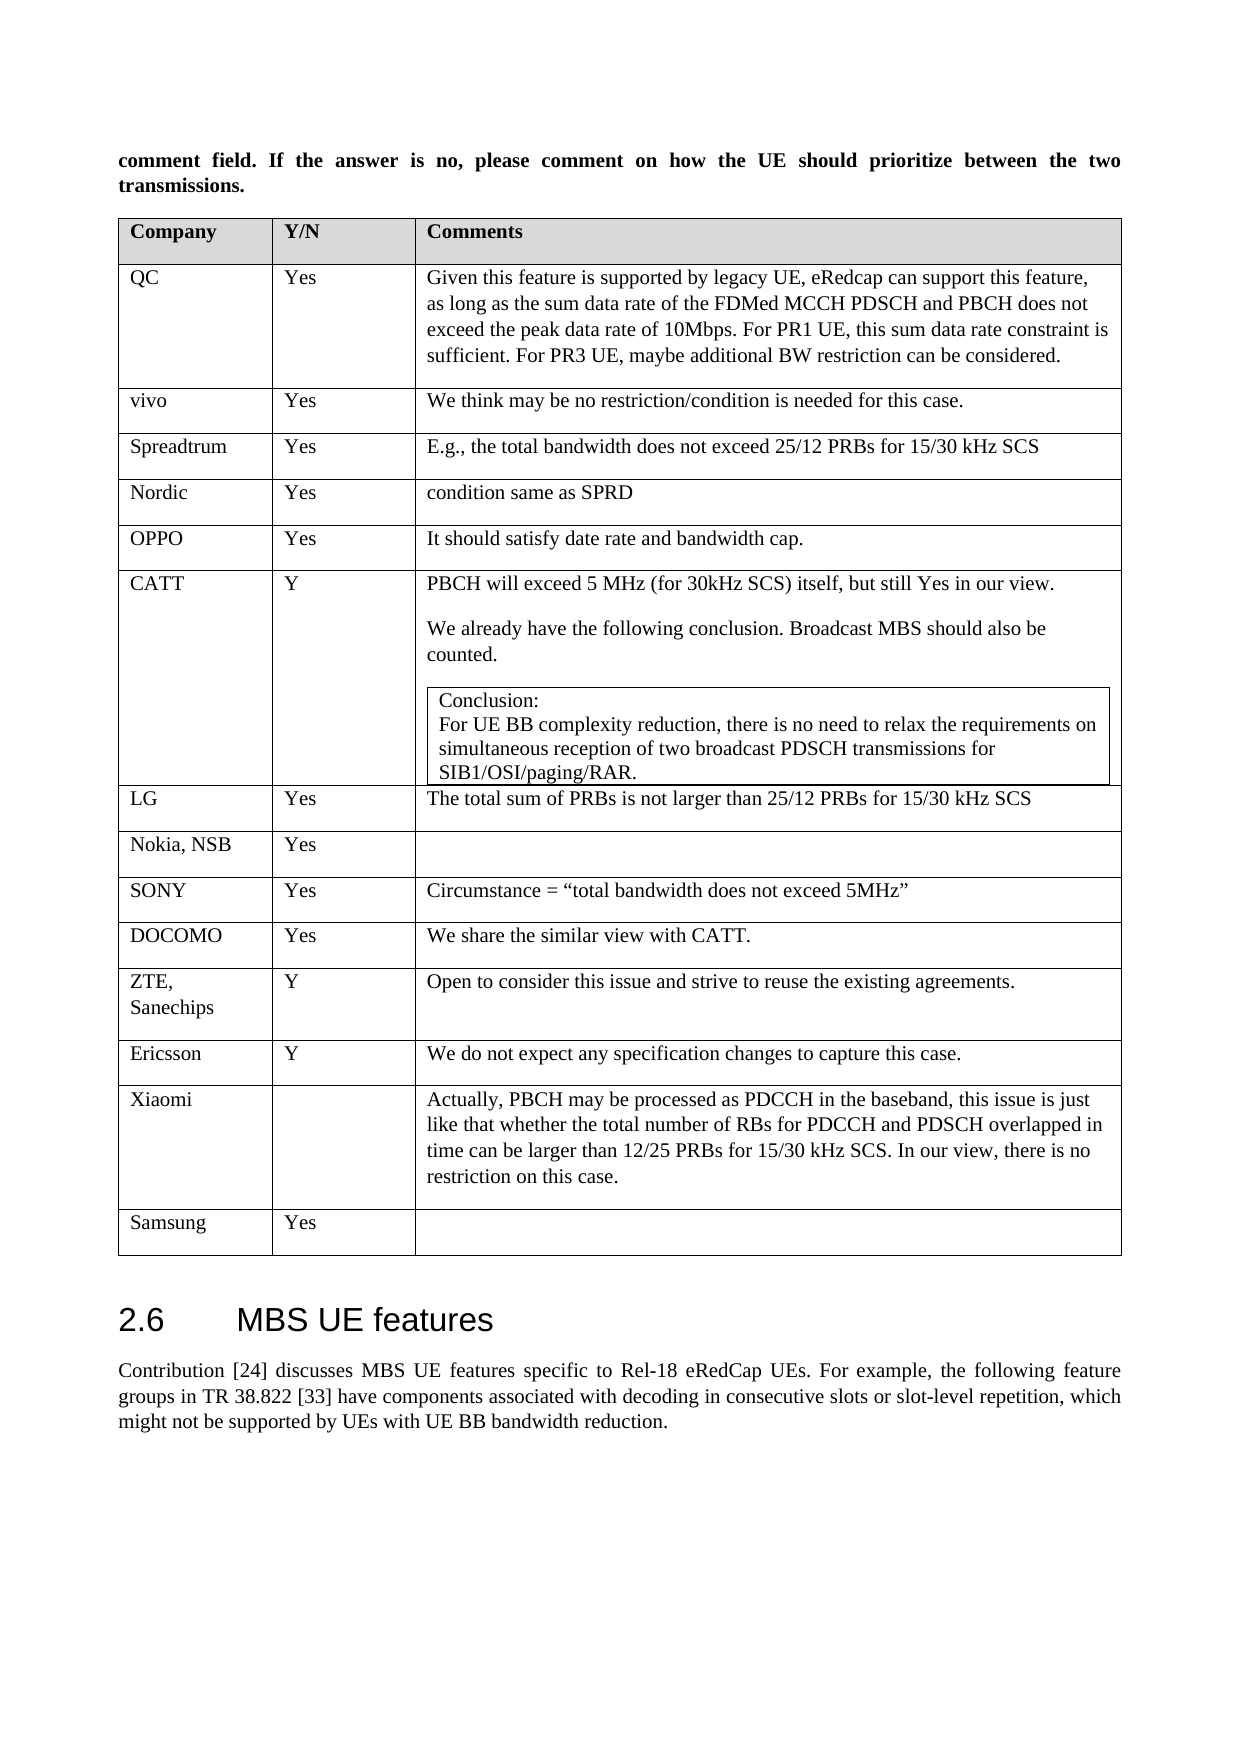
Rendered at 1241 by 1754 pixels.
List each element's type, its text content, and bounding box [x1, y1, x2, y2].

table_cell Y [273, 969, 415, 1040]
table_header Y/N [273, 219, 415, 264]
table_cell Yes [273, 526, 415, 570]
table_cell Xiaomi [119, 1086, 272, 1209]
table_cell Yes [273, 923, 415, 968]
table_cell Y [273, 571, 415, 785]
table_cell OPPO [119, 526, 272, 570]
table_cell ZTE, Sanechips [119, 969, 272, 1040]
table_cell LG [119, 786, 272, 831]
table_cell Nokia, NSB [119, 832, 272, 877]
table_cell Y [273, 1041, 415, 1085]
table_cell QC [119, 265, 272, 387]
table_cell [416, 832, 1121, 877]
table_cell Samsung [119, 1210, 272, 1255]
table_cell Actually, PBCH may be processed as PDCCH in the baseband, this issue is just like that whether the total number of RBs for PDCCH and PDSCH overlapped in time can be larger than 12/25 PRBs for 15/30 kHz SCS. In our view, there is no restriction on this case. [416, 1086, 1121, 1209]
table_cell [416, 1210, 1121, 1255]
table_cell We think may be no restriction/condition is needed for this case. [416, 389, 1121, 433]
table_cell Yes [273, 878, 415, 922]
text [118, 147, 1122, 197]
table_cell Yes [273, 389, 415, 433]
table_cell Given this feature is supported by legacy UE, eRedcap can support this feature, as long as the sum data rate of the FDMed MCCH PDSCH and PBCH does not exceed the peak data rate of 10Mbps. For PR1 UE, this sum data rate constraint is sufficient. For PR3 UE, maybe additional BW restriction can be considered. [416, 265, 1121, 387]
table_cell Yes [273, 1210, 415, 1255]
table_cell Yes [273, 832, 415, 877]
table_cell vivo [119, 389, 272, 433]
table_cell Ericsson [119, 1041, 272, 1085]
table_cell Yes [273, 265, 415, 387]
table_cell Yes [273, 786, 415, 831]
table_cell Nordic [119, 480, 272, 524]
table_cell CATT [119, 571, 272, 785]
table_cell The total sum of PRBs is not larger than 25/12 PRBs for 15/30 kHz SCS [416, 786, 1121, 831]
table_cell We share the similar view with CATT. [416, 923, 1121, 968]
table_cell It should satisfy date rate and bandwidth cap. [416, 526, 1121, 570]
table_cell Circumstance = “total bandwidth does not exceed 5MHz” [416, 878, 1121, 922]
text 2.6 MBS UE features [118, 1300, 1122, 1339]
text Contribution [24] discusses MBS UE features specific to Rel-18 eRedCap UEs. For example, the following feature groups in TR 38.822 [33] have components associated with decoding in consecutive slots or slot-level repetition, which might not be supported by UEs with UE BB bandwidth reduction. [118, 1358, 1122, 1433]
table_header Comments [416, 219, 1121, 264]
table_cell [273, 1086, 415, 1209]
table_cell DOCOMO [119, 923, 272, 968]
table_cell Yes [273, 480, 415, 524]
table_cell Yes [273, 434, 415, 479]
table_cell Open to consider this issue and strive to reuse the existing agreements. [416, 969, 1121, 1040]
table_cell We do not expect any specification changes to capture this case. [416, 1041, 1121, 1085]
table_cell SONY [119, 878, 272, 922]
table_cell condition same as SPRD [416, 480, 1121, 524]
table_cell Spreadtrum [119, 434, 272, 479]
table_header Company [119, 219, 272, 264]
table_cell PBCH will exceed 5 MHz (for 30kHz SCS) itself, but still Yes in our view. We already have the following conclusion. Broadcast MBS should also be counted. [416, 571, 1121, 785]
table_cell E.g., the total bandwidth does not exceed 25/12 PRBs for 15/30 kHz SCS [416, 434, 1121, 479]
